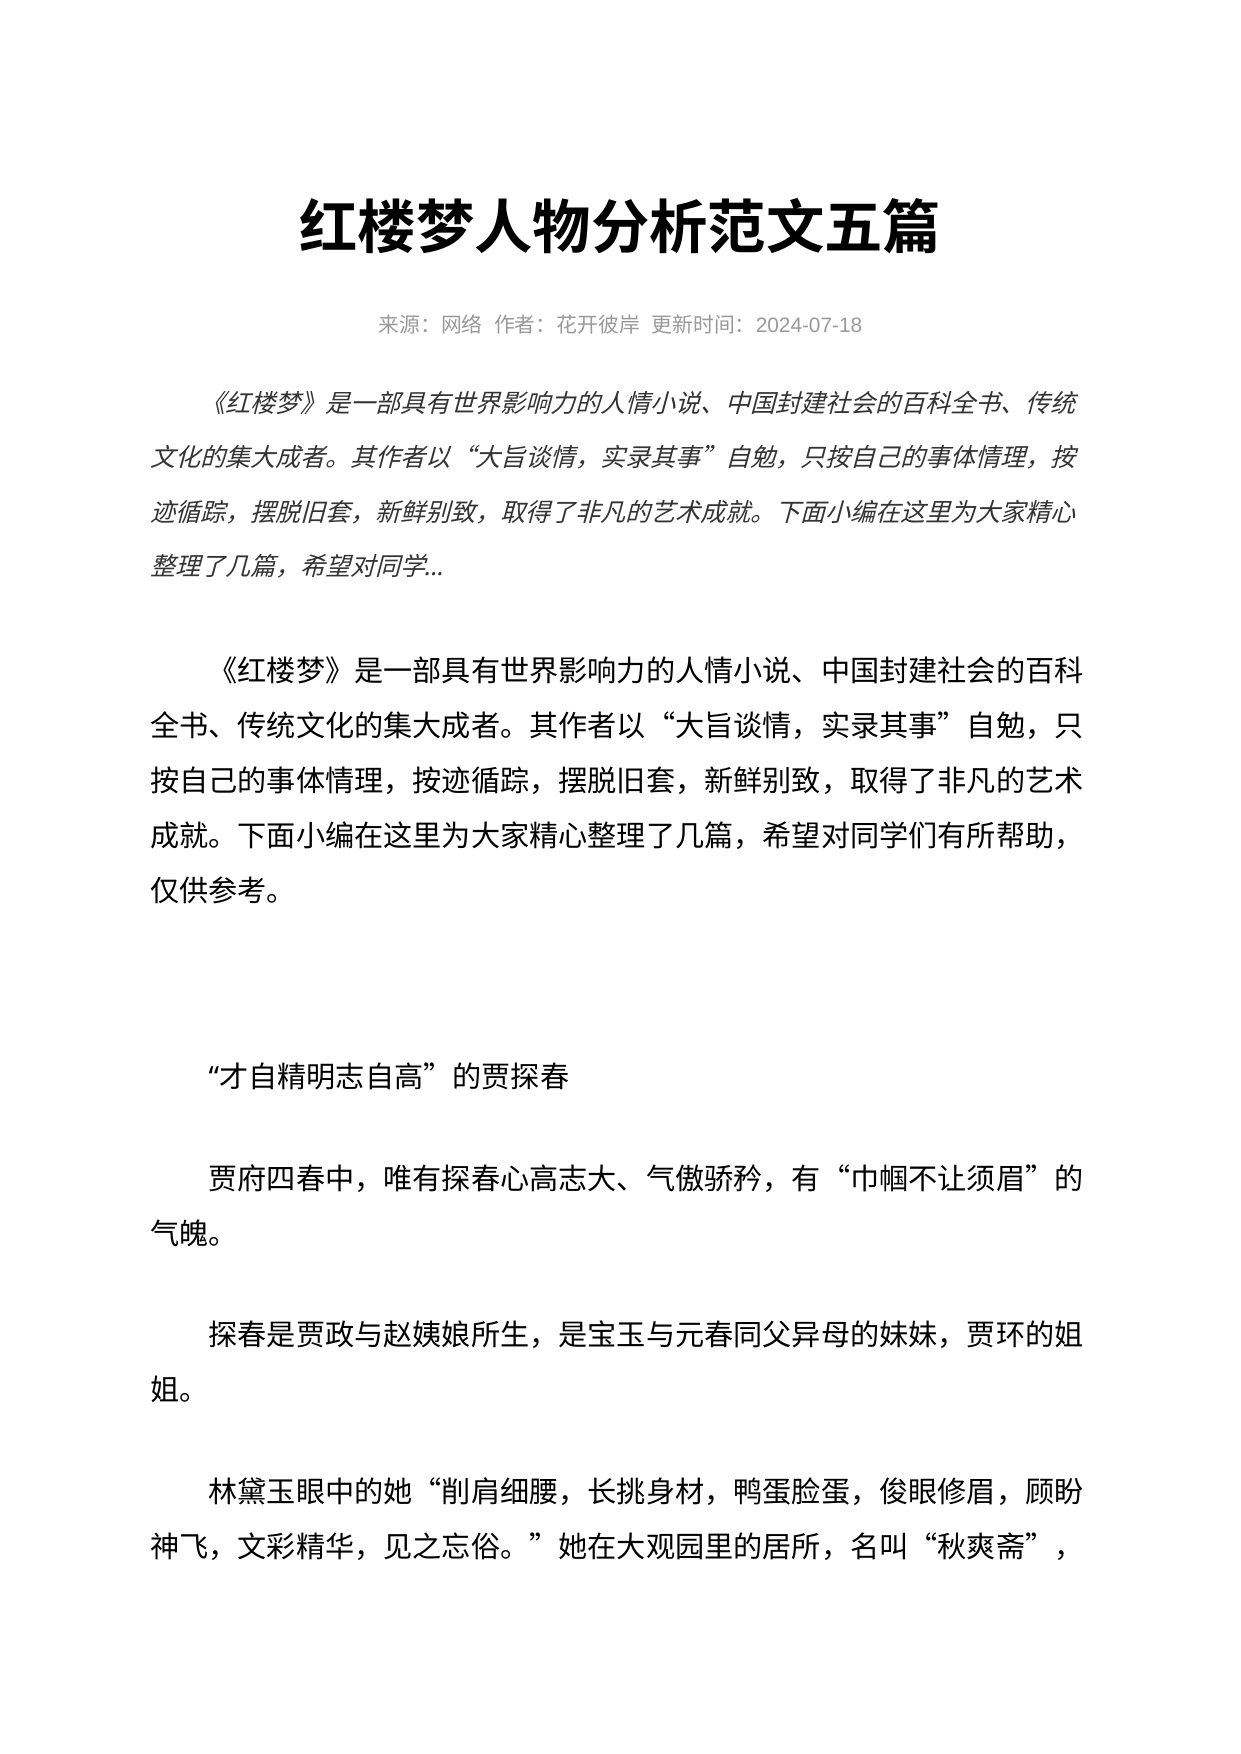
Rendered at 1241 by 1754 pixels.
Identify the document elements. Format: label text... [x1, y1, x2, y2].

text 《红楼梦》是一部具有世界影响力的人情小说、中国封建社会的百科全书、传统文化的集大成者。其作者以“大旨谈情，实录其事”自勉，只按自己的事体情理，按迹循踪，摆脱旧套，新鲜别致，取得了非凡的艺术成就。下面小编在这里为大家精心整理了几篇，希望对同学们有所帮助，仅供参考。 [150, 648, 1090, 910]
text 探春是贾政与赵姨娘所生，是宝玉与元春同父异母的妹妹，贾环的姐姐。 [150, 1312, 1090, 1409]
text 《红楼梦》是一部具有世界影响力的人情小说、中国封建社会的百科全书、传统文化的集大成者。其作者以“大旨谈情，实录其事”自勉，只按自己的事体情理，按迹循踪，摆脱旧套，新鲜别致，取得了非凡的艺术成就。下面小编在这里为大家精心整理了几篇，希望对同学... [150, 383, 1090, 583]
text “才自精明志自高”的贾探春 [150, 1053, 1090, 1096]
text 贾府四春中，唯有探春心高志大、气傲骄矜，有“巾帼不让须眉”的气魄。 [150, 1155, 1090, 1252]
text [150, 1469, 1090, 1566]
subtitle 红楼梦人物分析范文五篇 [150, 181, 1090, 266]
text 来源：网络 作者：花开彼岸 更新时间：2024-07-18 [150, 313, 1090, 337]
